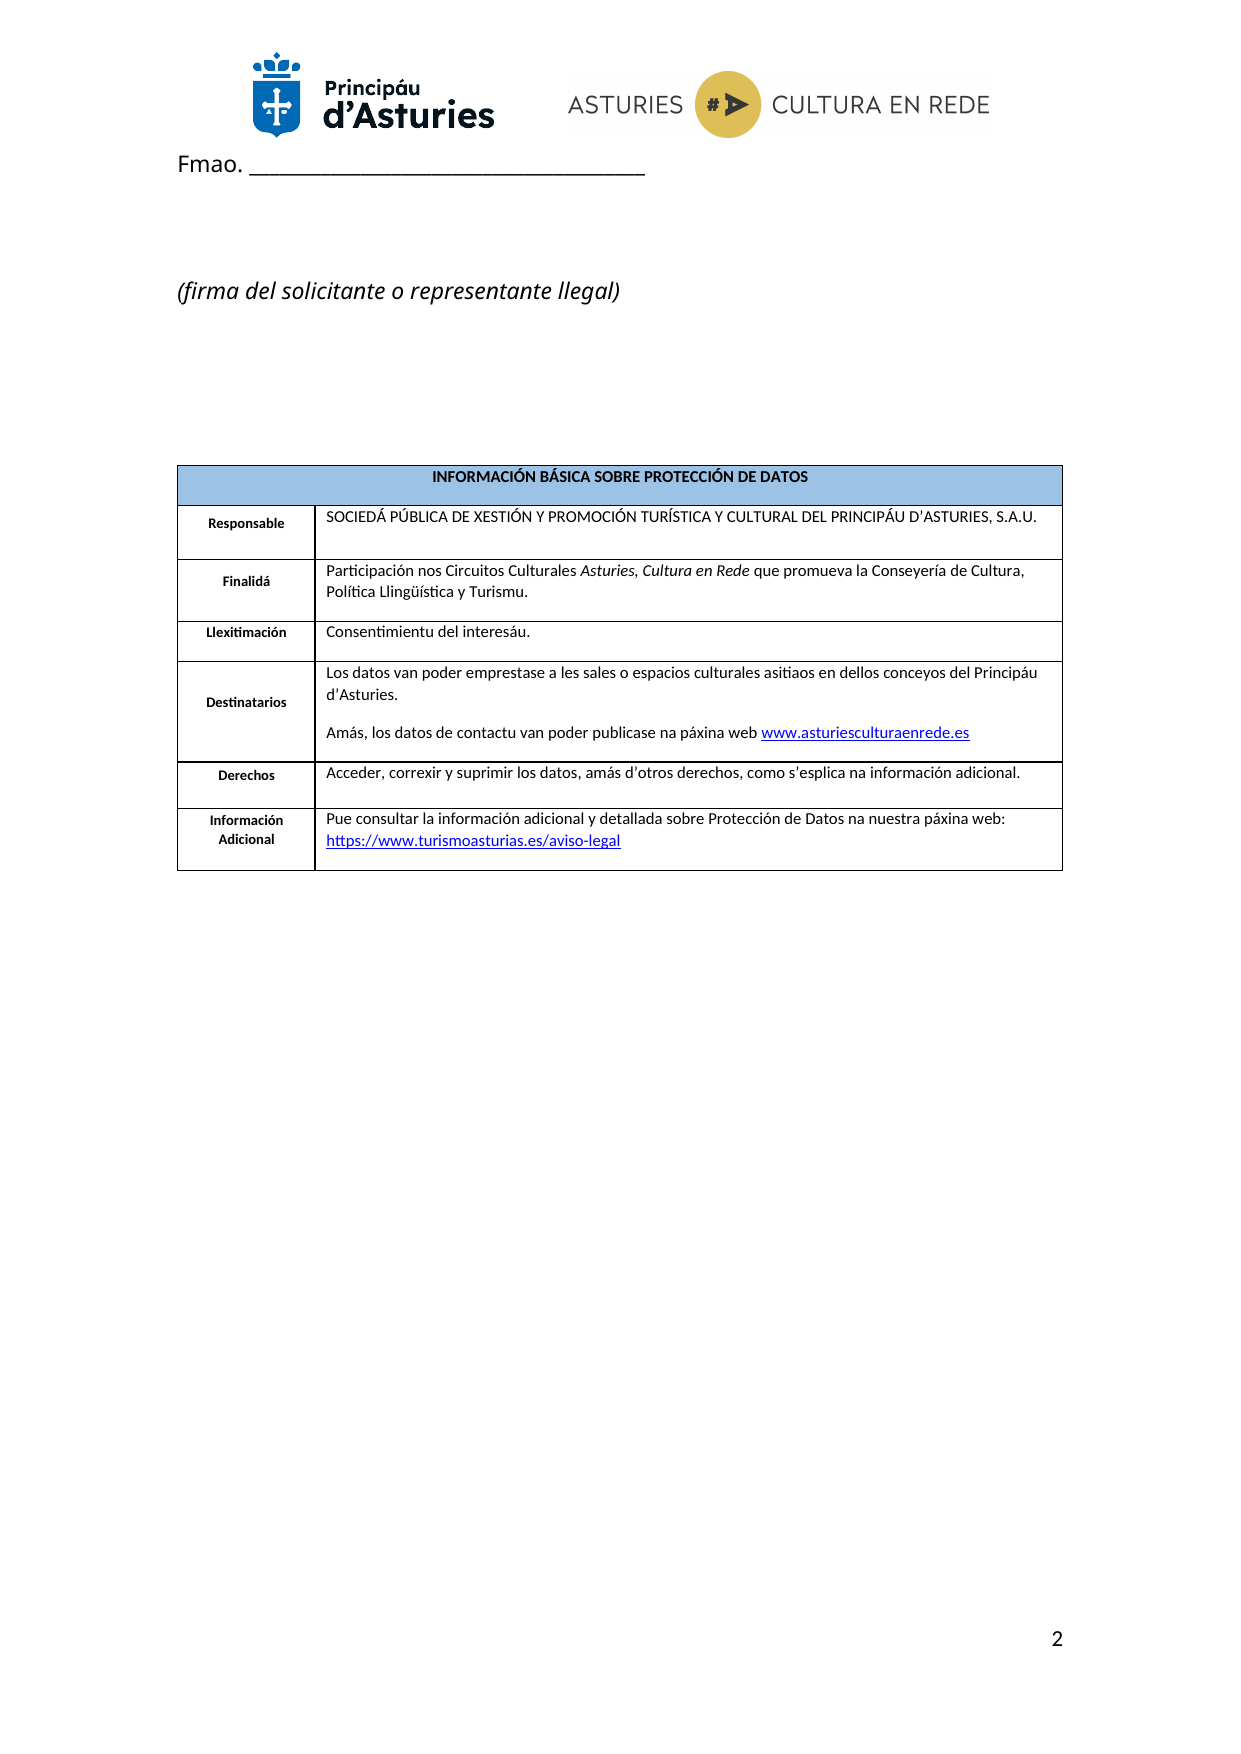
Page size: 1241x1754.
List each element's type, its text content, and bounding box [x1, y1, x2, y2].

picture [253, 52, 494, 138]
table_cell Los datos van poder emprestase a les sales o espacios culturales asitiaos en dellos conceyos del Principáu d’Asturies. Amás, los datos de contactu van poder publicase na páxina web www.asturiesculturaenrede.es [316, 662, 1062, 761]
table_header INFORMACIÓN BÁSICA SOBRE PROTECCIÓN DE DATOS [178, 466, 1062, 505]
table_cell Responsable [178, 506, 314, 559]
table_cell Destinatarios [178, 662, 314, 761]
table_cell Información Adicional [178, 809, 314, 869]
text (firma del solicitante o representante llegal) [177, 275, 1063, 306]
table_cell Consentimientu del interesáu. [316, 622, 1062, 661]
text Fmao. _______________________________________ [177, 148, 1063, 179]
table_cell Acceder, correxir y suprimir los datos, amás d’otros derechos, como s’esplica na información adicional. [316, 763, 1062, 808]
table_cell Finalidá [178, 560, 314, 621]
table_cell Llexitimación [178, 622, 314, 661]
table_cell SOCIEDÁ PÚBLICA DE XESTIÓN Y PROMOCIÓN TURÍSTICA Y CULTURAL DEL PRINCIPÁU D’ASTURIES, S.A.U. [316, 506, 1062, 559]
table_cell Participación nos Circuitos Culturales Asturies, Cultura en Rede que promueva la Conseyería de Cultura, Política Llingüística y Turismu. [316, 560, 1062, 621]
picture [568, 71, 989, 138]
table_cell Derechos [178, 763, 314, 808]
table_cell Pue consultar la información adicional y detallada sobre Protección de Datos na nuestra páxina web: https://www.turismoasturias.es/aviso-legal [316, 809, 1062, 869]
